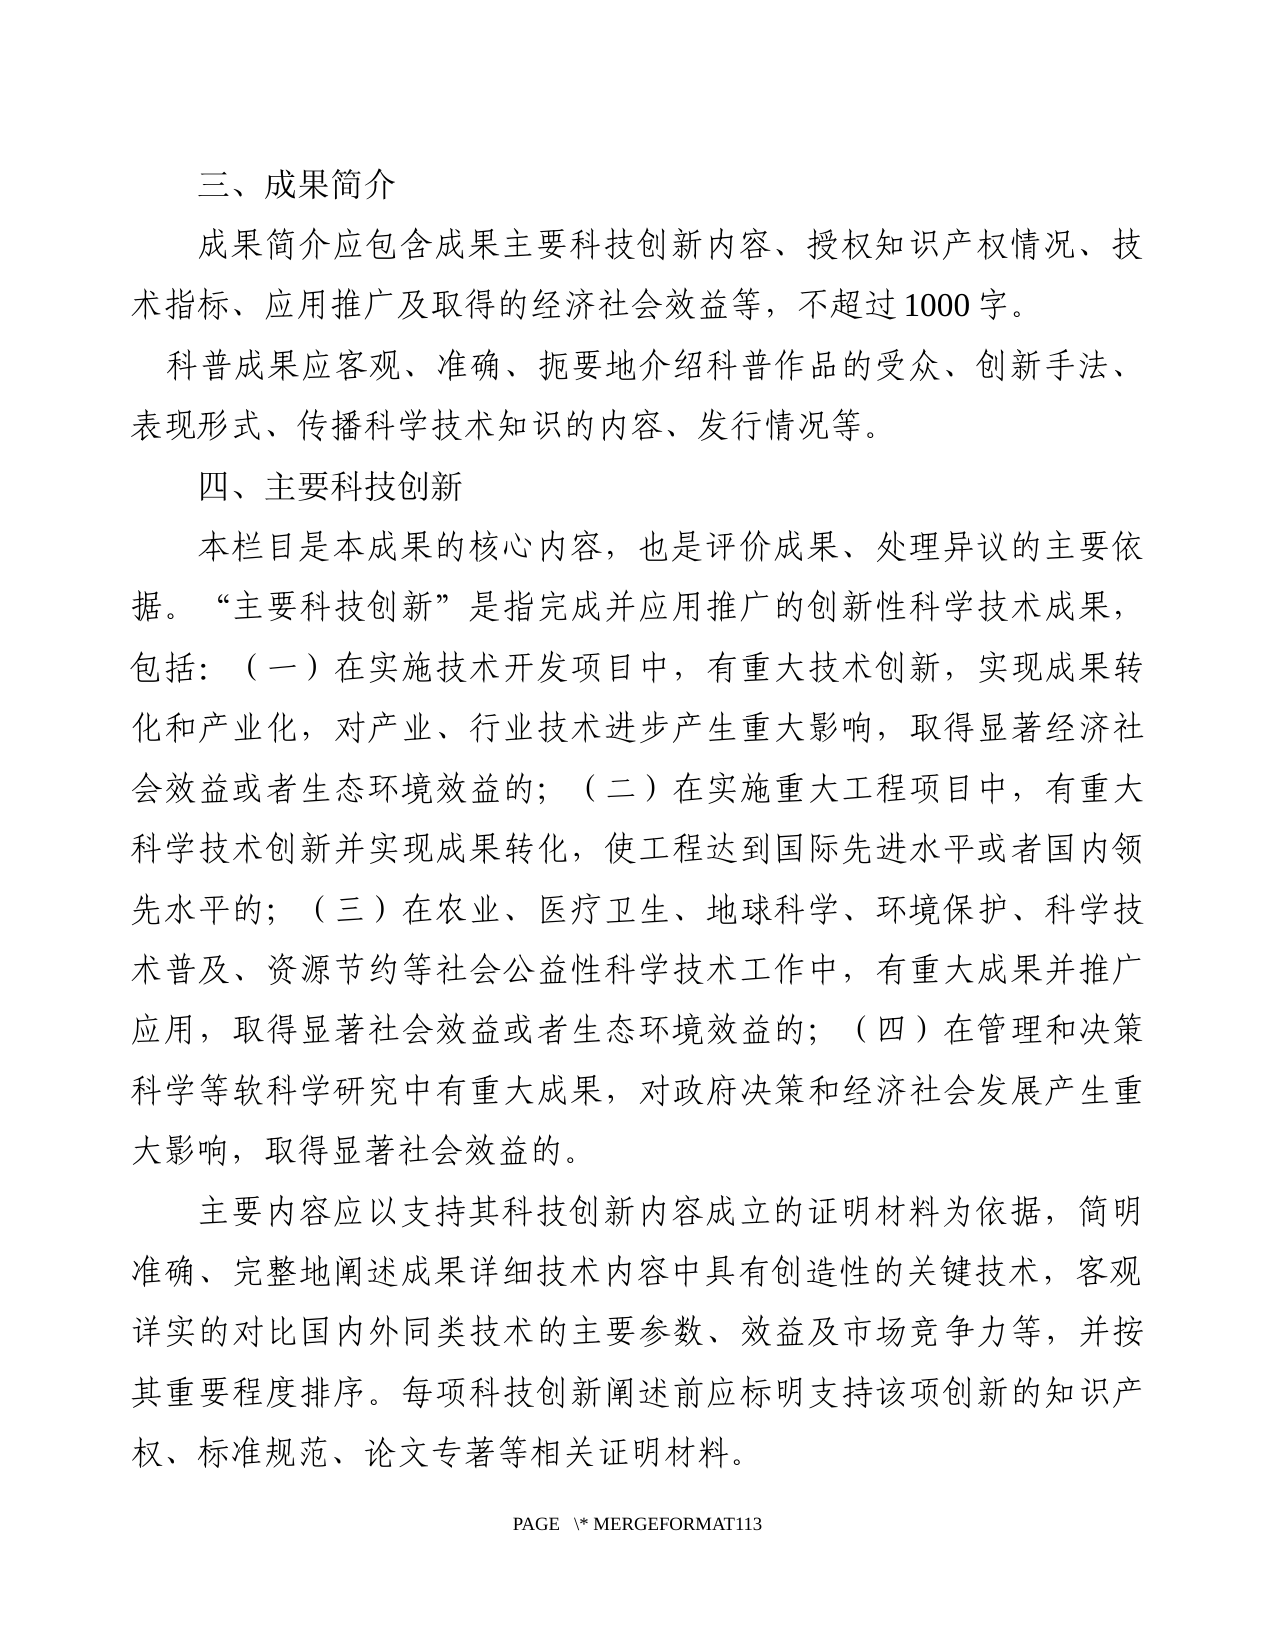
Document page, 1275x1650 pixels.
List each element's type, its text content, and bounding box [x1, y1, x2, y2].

text 本栏目是本成果的核心内容，也是评价成果、处理异议的主要依据。“主要科技创新”是指完成并应用推广的创新性科学技术成果，包括：（一）在实施技术开发项目中，有重大技术创新，实现成果转化和产业化，对产业、行业技术进步产生重大影响，取得显著经济社会效益或者生态环境效益的；（二）在实施重大工程项目中，有重大科学技术创新并实现成果转化，使工程达到国际先进水平或者国内领先水平的；（三）在农业、医疗卫生、地球科学、环境保护、科学技术普及、资源节约等社会公益性科学技术工作中，有重大成果并推广应用，取得显著社会效益或者生态环境效益的；（四）在管理和决策科学等软科学研究中有重大成果，对政府决策和经济社会发展产生重大影响，取得显著社会效益的。 [130, 510, 1145, 1175]
text 成果简介应包含成果主要科技创新内容、授权知识产权情况、技术指标、应用推广及取得的经济社会效益等，不超过1000字。 科普成果应客观、准确、扼要地介绍科普作品的受众、创新手法、表现形式、传播科学技术知识的内容、发行情况等。 [130, 208, 1145, 450]
text 主要内容应以支持其科技创新内容成立的证明材料为依据，简明、准确、完整地阐述成果详细技术内容中具有创造性的关键技术，客观、详实的对比国内外同类技术的主要参数、效益及市场竞争力等，并按其重要程度排序。每项科技创新阐述前应标明支持该项创新的知识产权、标准规范、论文专著等相关证明材料。 [130, 1175, 1145, 1477]
text 四、主要科技创新 [130, 450, 1145, 510]
text 三、成果简介 [130, 148, 1145, 208]
